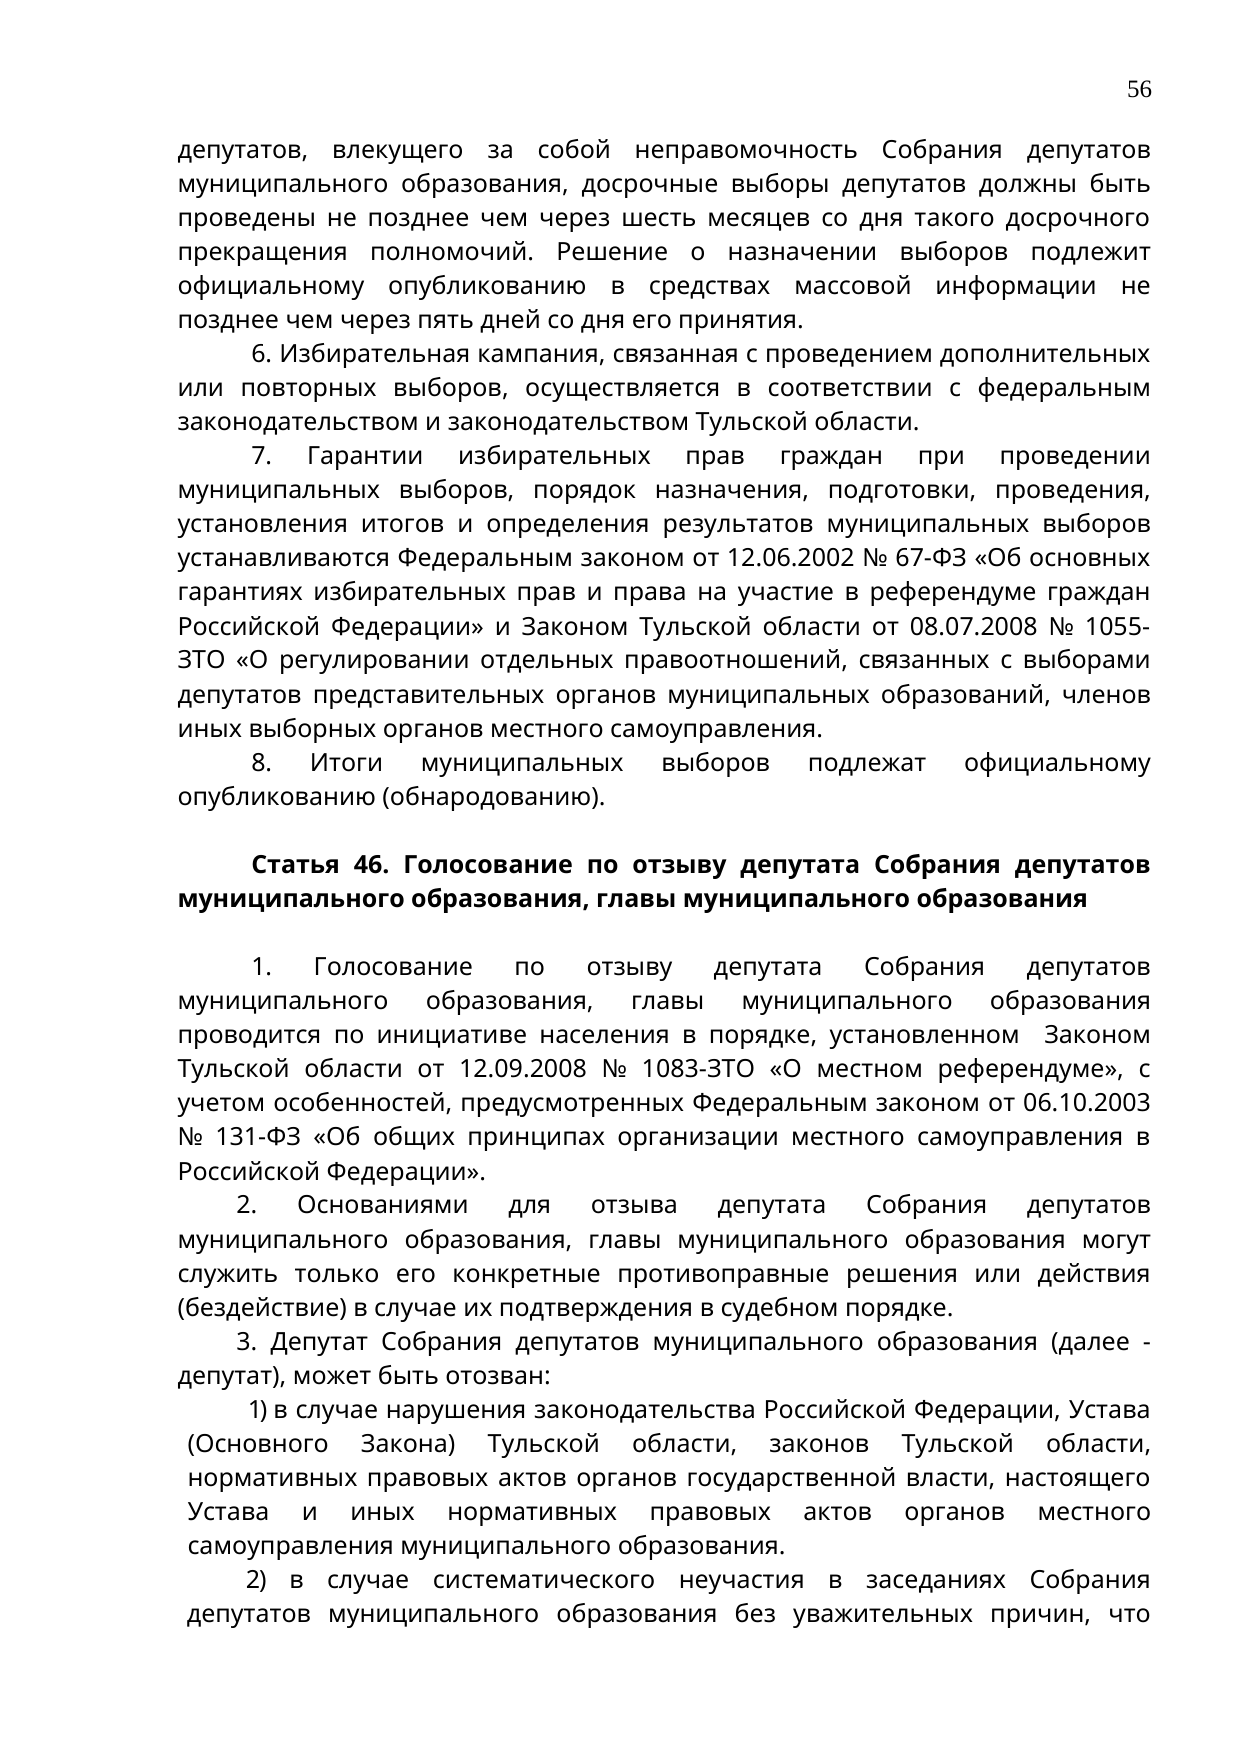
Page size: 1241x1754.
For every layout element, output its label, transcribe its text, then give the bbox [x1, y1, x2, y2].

text 2. Основаниями для отзыва депутата Собрания депутатов муниципального образования, главы муниципального образования могут служить только его конкретные противоправные решения или действия (бездействие) в случае их подтверждения в судебном порядке. [177, 1187, 1152, 1323]
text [187, 1562, 1152, 1630]
text 6. Избирательная кампания, связанная с проведением дополнительных или повторных выборов, осуществляется в соответствии с федеральным законодательством и законодательством Тульской области. [177, 336, 1152, 438]
text 3. Депутат Собрания депутатов муниципального образования (далее - депутат), может быть отозван: [177, 1323, 1152, 1392]
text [177, 131, 1152, 336]
text 8. Итоги муниципальных выборов подлежат официальному опубликованию (обнародованию). [177, 744, 1152, 812]
text 1. Голосование по отзыву депутата Собрания депутатов муниципального образования, главы муниципального образования проводится по инициативе населения в порядке, установленном Законом Тульской области от 12.09.2008 № 1083-ЗТО «О местном референдуме», с учетом особенностей, предусмотренных Федеральным законом от 06.10.2003 № 131-ФЗ «Об общих принципах организации местного самоуправления в Российской Федерации». [177, 949, 1152, 1187]
text Статья 46. Голосование по отзыву депутата Собрания депутатов муниципального образования, главы муниципального образования [177, 847, 1152, 915]
text 1) в случае нарушения законодательства Российской Федерации, Устава (Основного Закона) Тульской области, законов Тульской области, нормативных правовых актов органов государственной власти, настоящего Устава и иных нормативных правовых актов органов местного самоуправления муниципального образования. [187, 1392, 1152, 1562]
text 7. Гарантии избирательных прав граждан при проведении муниципальных выборов, порядок назначения, подготовки, проведения, установления итогов и определения результатов муниципальных выборов устанавливаются Федеральным законом от 12.06.2002 № 67-ФЗ «Об основных гарантиях избирательных прав и права на участие в референдуме граждан Российской Федерации» и Законом Тульской области от 08.07.2008 № 1055-ЗТО «О регулировании отдельных правоотношений, связанных с выборами депутатов представительных органов муниципальных образований, членов иных выборных органов местного самоуправления. [177, 438, 1152, 744]
